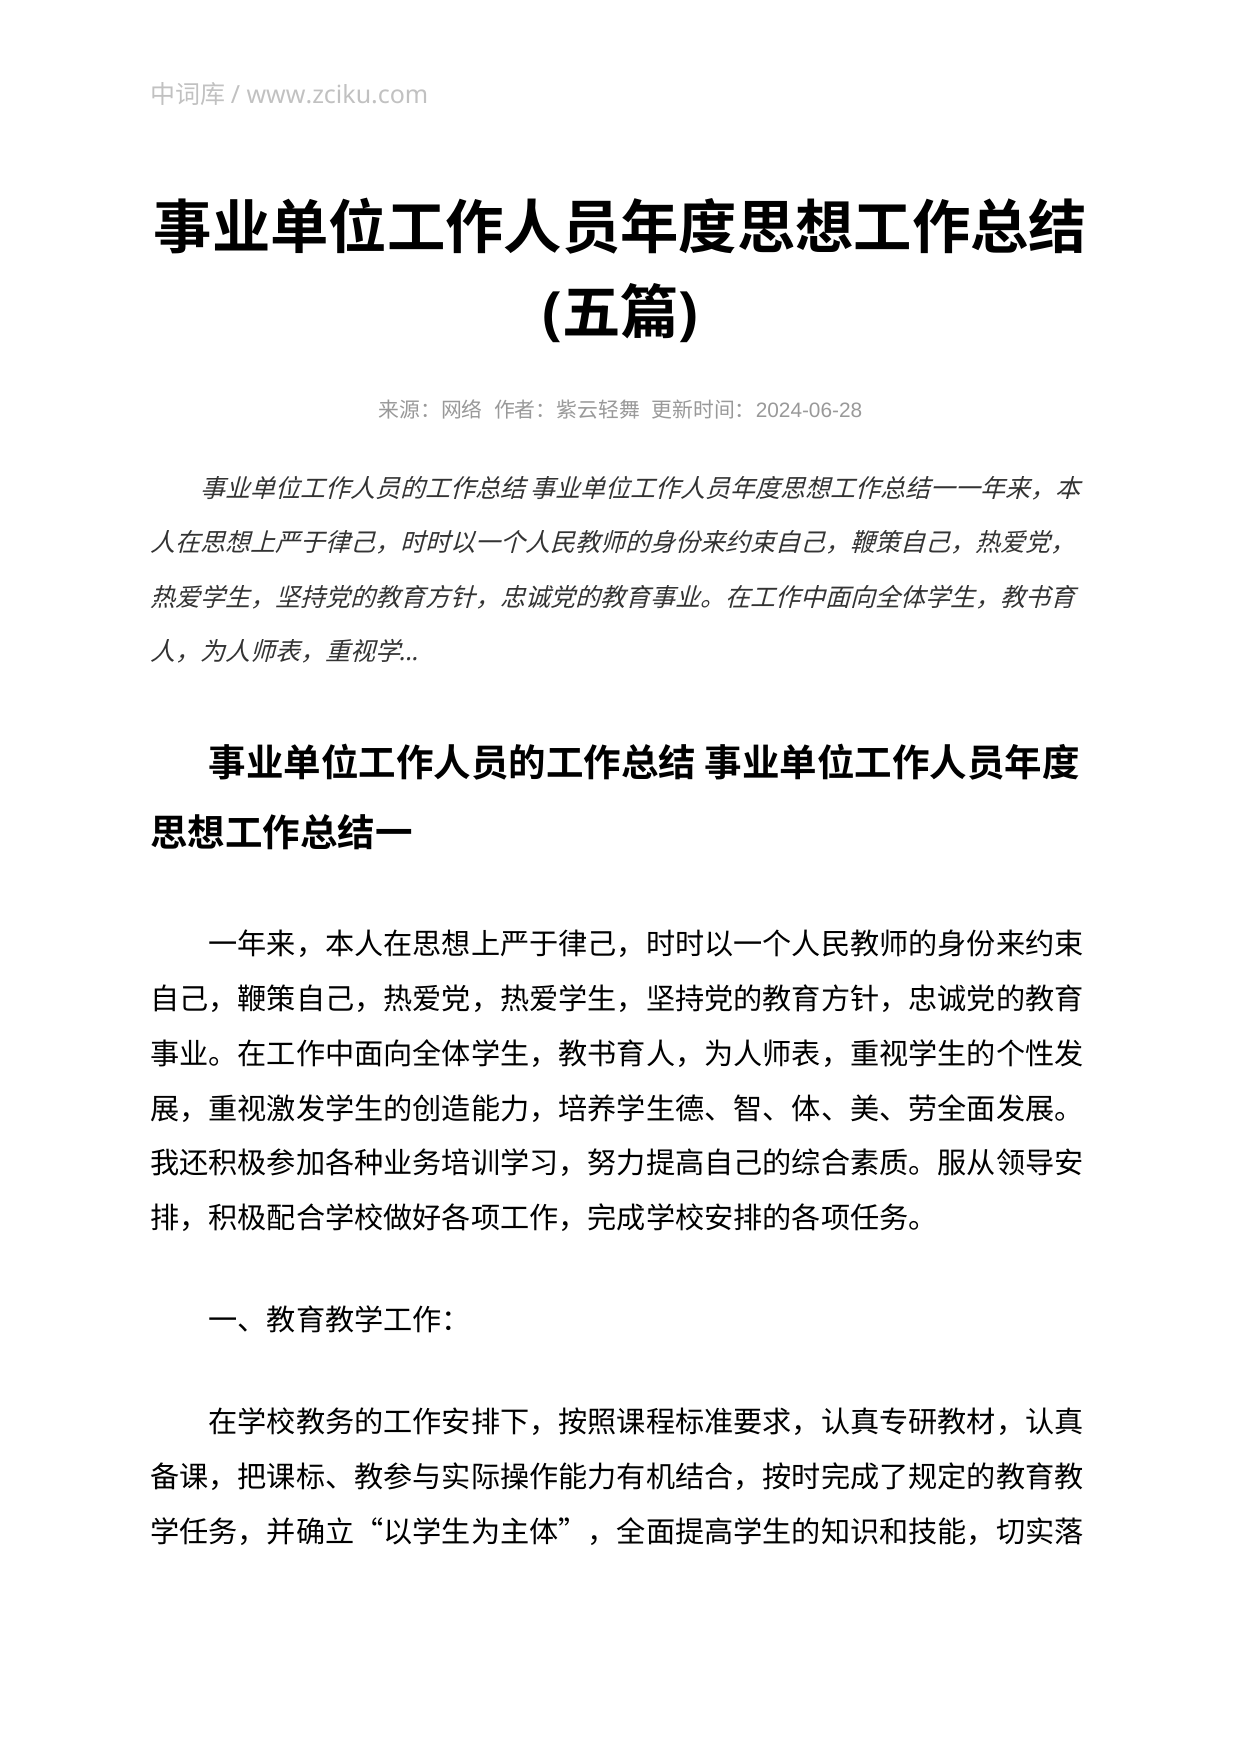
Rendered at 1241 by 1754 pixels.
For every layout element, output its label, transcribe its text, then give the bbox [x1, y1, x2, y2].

text 来源：网络 作者：紫云轻舞 更新时间：2024-06-28 [150, 397, 1090, 421]
text 事业单位工作人员的工作总结 事业单位工作人员年度思想工作总结一一年来，本人在思想上严于律己，时时以一个人民教师的身份来约束自己，鞭策自己，热爱党，热爱学生，坚持党的教育方针，忠诚党的教育事业。在工作中面向全体学生，教书育人，为人师表，重视学... [150, 468, 1090, 668]
text 事业单位工作人员的工作总结 事业单位工作人员年度思想工作总结一 [150, 733, 1090, 857]
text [150, 1398, 1090, 1551]
text 一年来，本人在思想上严于律己，时时以一个人民教师的身份来约束自己，鞭策自己，热爱党，热爱学生，坚持党的教育方针，忠诚党的教育事业。在工作中面向全体学生，教书育人，为人师表，重视学生的个性发展，重视激发学生的创造能力，培养学生德、智、体、美、劳全面发展。我还积极参加各种业务培训学习，努力提高自己的综合素质。服从领导安排，积极配合学校做好各项工作，完成学校安排的各项任务。 [150, 921, 1090, 1237]
subtitle 事业单位工作人员年度思想工作总结(五篇) [150, 181, 1090, 351]
text 一、教育教学工作： [150, 1297, 1090, 1339]
